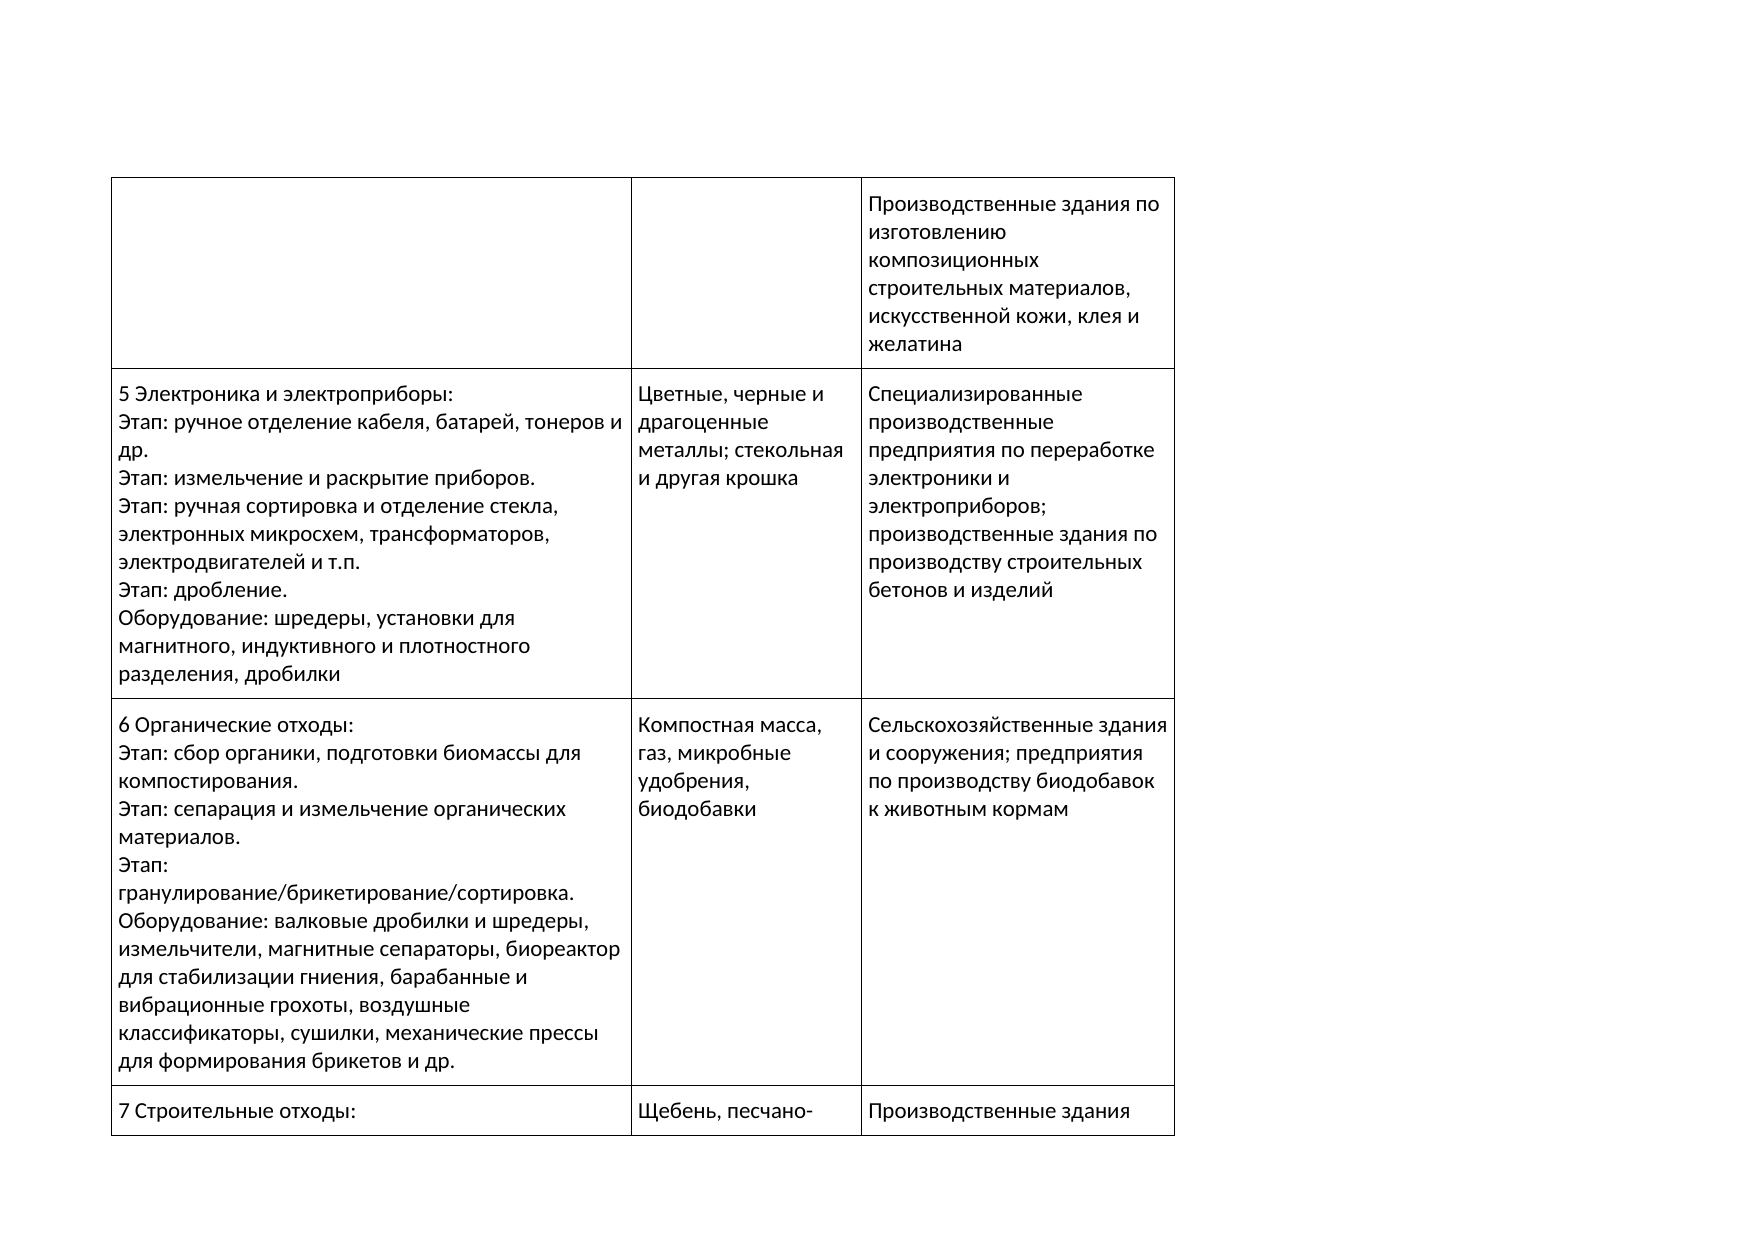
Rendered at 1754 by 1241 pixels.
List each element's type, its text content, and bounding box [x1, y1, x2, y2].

table_cell Сельскохозяйственные здания и сооружения; предприятия по производству биодобавок к животным кормам [862, 699, 1174, 1085]
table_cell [632, 178, 861, 368]
table_cell Компостная масса, газ, микробные удобрения, биодобавки [632, 699, 861, 1085]
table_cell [112, 1086, 631, 1135]
table_cell 6 Органические отходы: Этап: сбор органики, подготовки биомассы для компостирования. Этап: сепарация и измельчение органических материалов. Этап: гранулирование/брикетирование/сортировка. Оборудование: валковые дробилки и шредеры, измельчители, магнитные сепараторы, биореактор для стабилизации гниения, барабанные и вибрационные грохоты, воздушные классификаторы, сушилки, механические прессы для формирования брикетов и др. [112, 699, 631, 1085]
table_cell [632, 1086, 861, 1135]
table_cell Специализированные производственные предприятия по переработке электроники и электроприборов; производственные здания по производству строительных бетонов и изделий [862, 369, 1174, 698]
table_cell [112, 178, 631, 368]
table_cell 5 Электроника и электроприборы: Этап: ручное отделение кабеля, батарей, тонеров и др. Этап: измельчение и раскрытие приборов. Этап: ручная сортировка и отделение стекла, электронных микросхем, трансформаторов, электродвигателей и т.п. Этап: дробление. Оборудование: шредеры, установки для магнитного, индуктивного и плотностного разделения, дробилки [112, 369, 631, 698]
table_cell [862, 178, 1174, 368]
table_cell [862, 1086, 1174, 1135]
table_cell Цветные, черные и драгоценные металлы; стекольная и другая крошка [632, 369, 861, 698]
